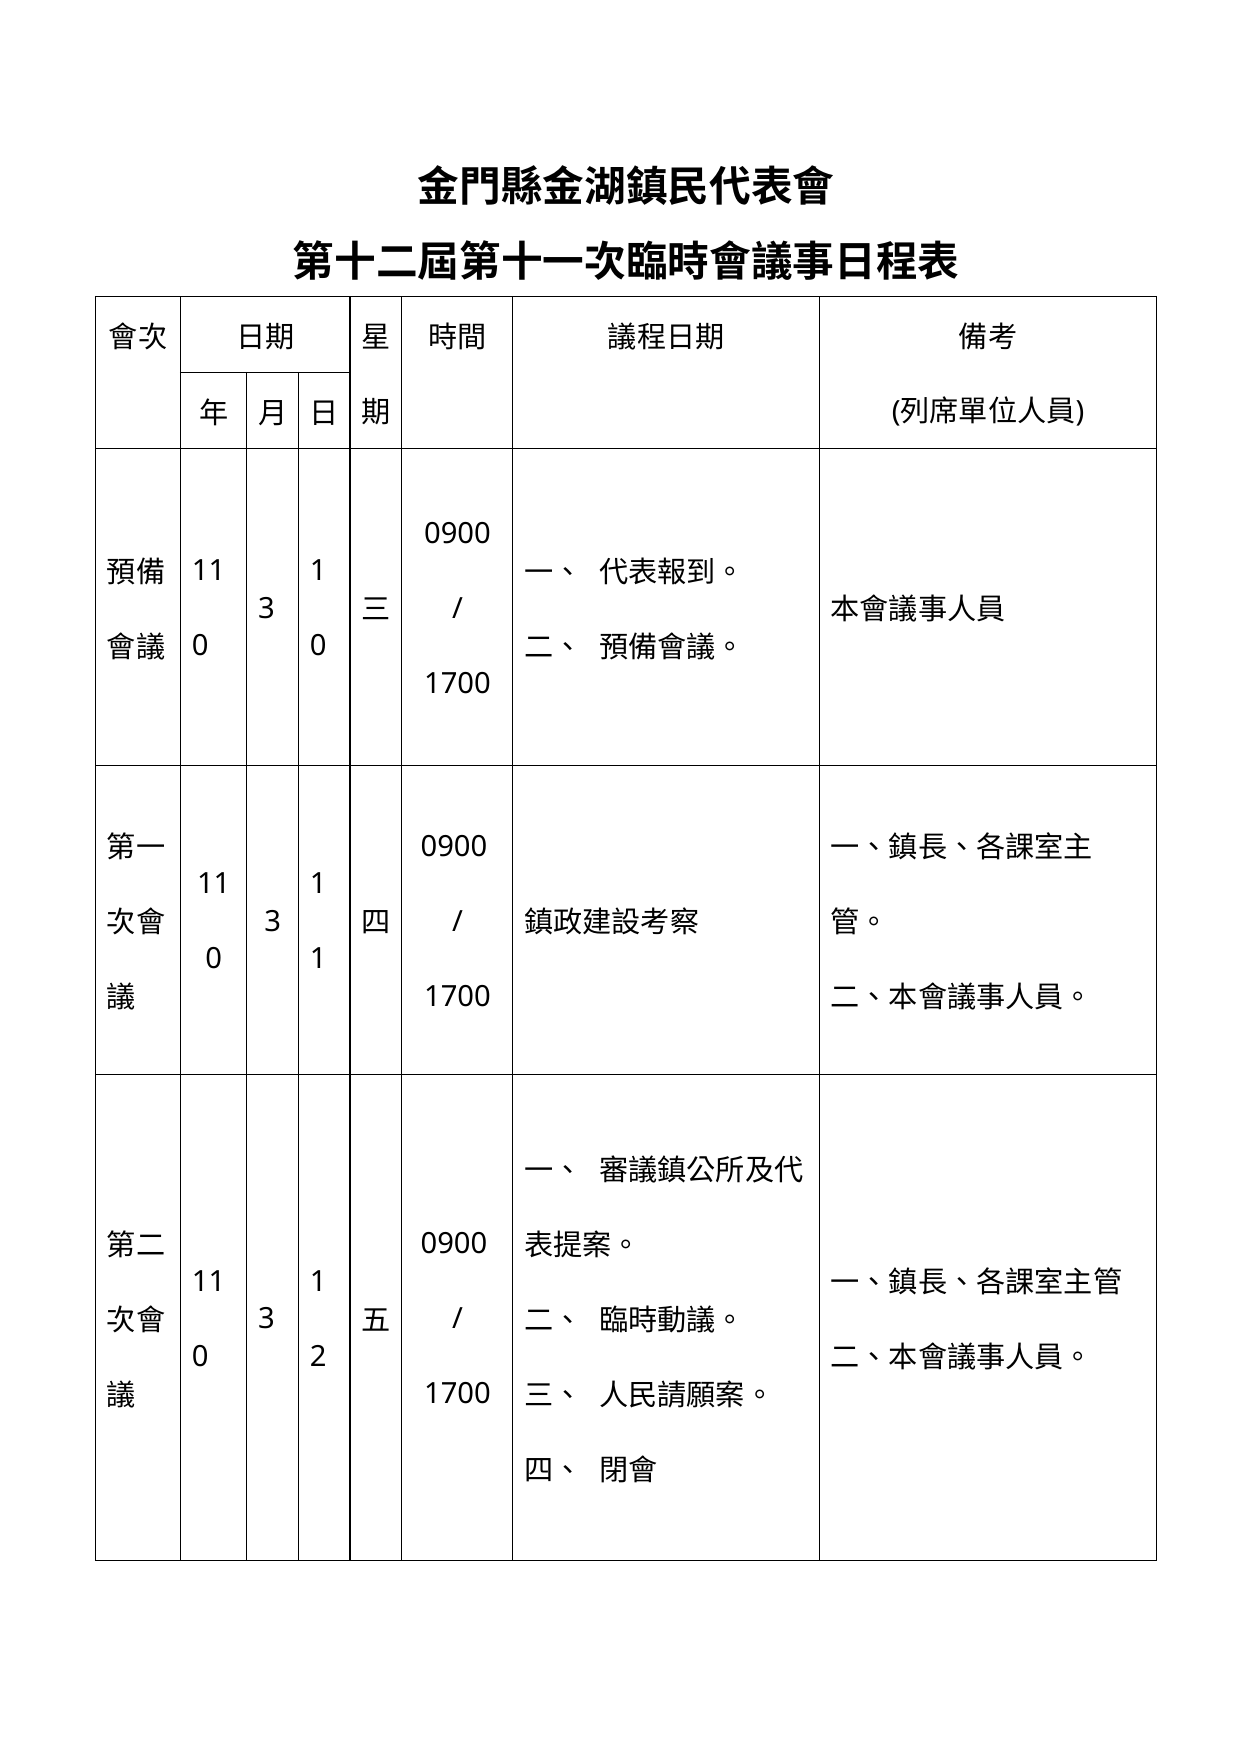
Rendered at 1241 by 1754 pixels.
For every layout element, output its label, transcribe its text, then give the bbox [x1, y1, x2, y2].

table_cell 110 [181, 1075, 246, 1560]
table_cell 3 [247, 449, 298, 765]
table_header 議程日期 [513, 297, 819, 448]
table_cell 0900 / 1700 [402, 1075, 512, 1560]
table_cell 日 [299, 373, 349, 448]
table_cell 12 [299, 1075, 349, 1560]
table_cell 11 [299, 766, 349, 1074]
table_cell 一、鎮長、各課室主管。 二、本會議事人員。 [820, 766, 1156, 1074]
table_cell 3 [247, 1075, 298, 1560]
table_cell 110 [181, 766, 246, 1074]
table_cell 審議鎮公所及代 表提案。 臨時動議。 人民請願案。 閉會 [513, 1075, 819, 1560]
table_cell 四 [351, 766, 401, 1074]
table_cell 第二次會議 [96, 1075, 180, 1560]
table_cell 0900 / 1700 [402, 766, 512, 1074]
table_cell 預備會議 [96, 449, 180, 765]
table_header 時間 [402, 297, 512, 448]
table_cell 三 [351, 449, 401, 765]
table_header 日期 [181, 297, 349, 372]
text 第十二屆第十一次臨時會議事日程表 [130, 221, 1122, 296]
table_cell 0900 / 1700 [402, 449, 512, 765]
table_header 備考 (列席單位人員) [820, 297, 1156, 448]
table_cell 代表報到。 預備會議。 [513, 449, 819, 765]
table_cell 年 [181, 373, 246, 448]
table_cell 五 [351, 1075, 401, 1560]
table_cell 3 [247, 766, 298, 1074]
table_cell 本會議事人員 [820, 449, 1156, 765]
table_cell 一、鎮長、各課室主管 二、本會議事人員。 [820, 1075, 1156, 1560]
table_cell 月 [247, 373, 298, 448]
table_header 星期 [351, 297, 401, 448]
table_cell 10 [299, 449, 349, 765]
table_header 會次 [96, 297, 180, 448]
table_cell 110 [181, 449, 246, 765]
text 金門縣金湖鎮民代表會 [130, 146, 1122, 221]
table_cell 第一次會議 [96, 766, 180, 1074]
table_cell 鎮政建設考察 [513, 766, 819, 1074]
